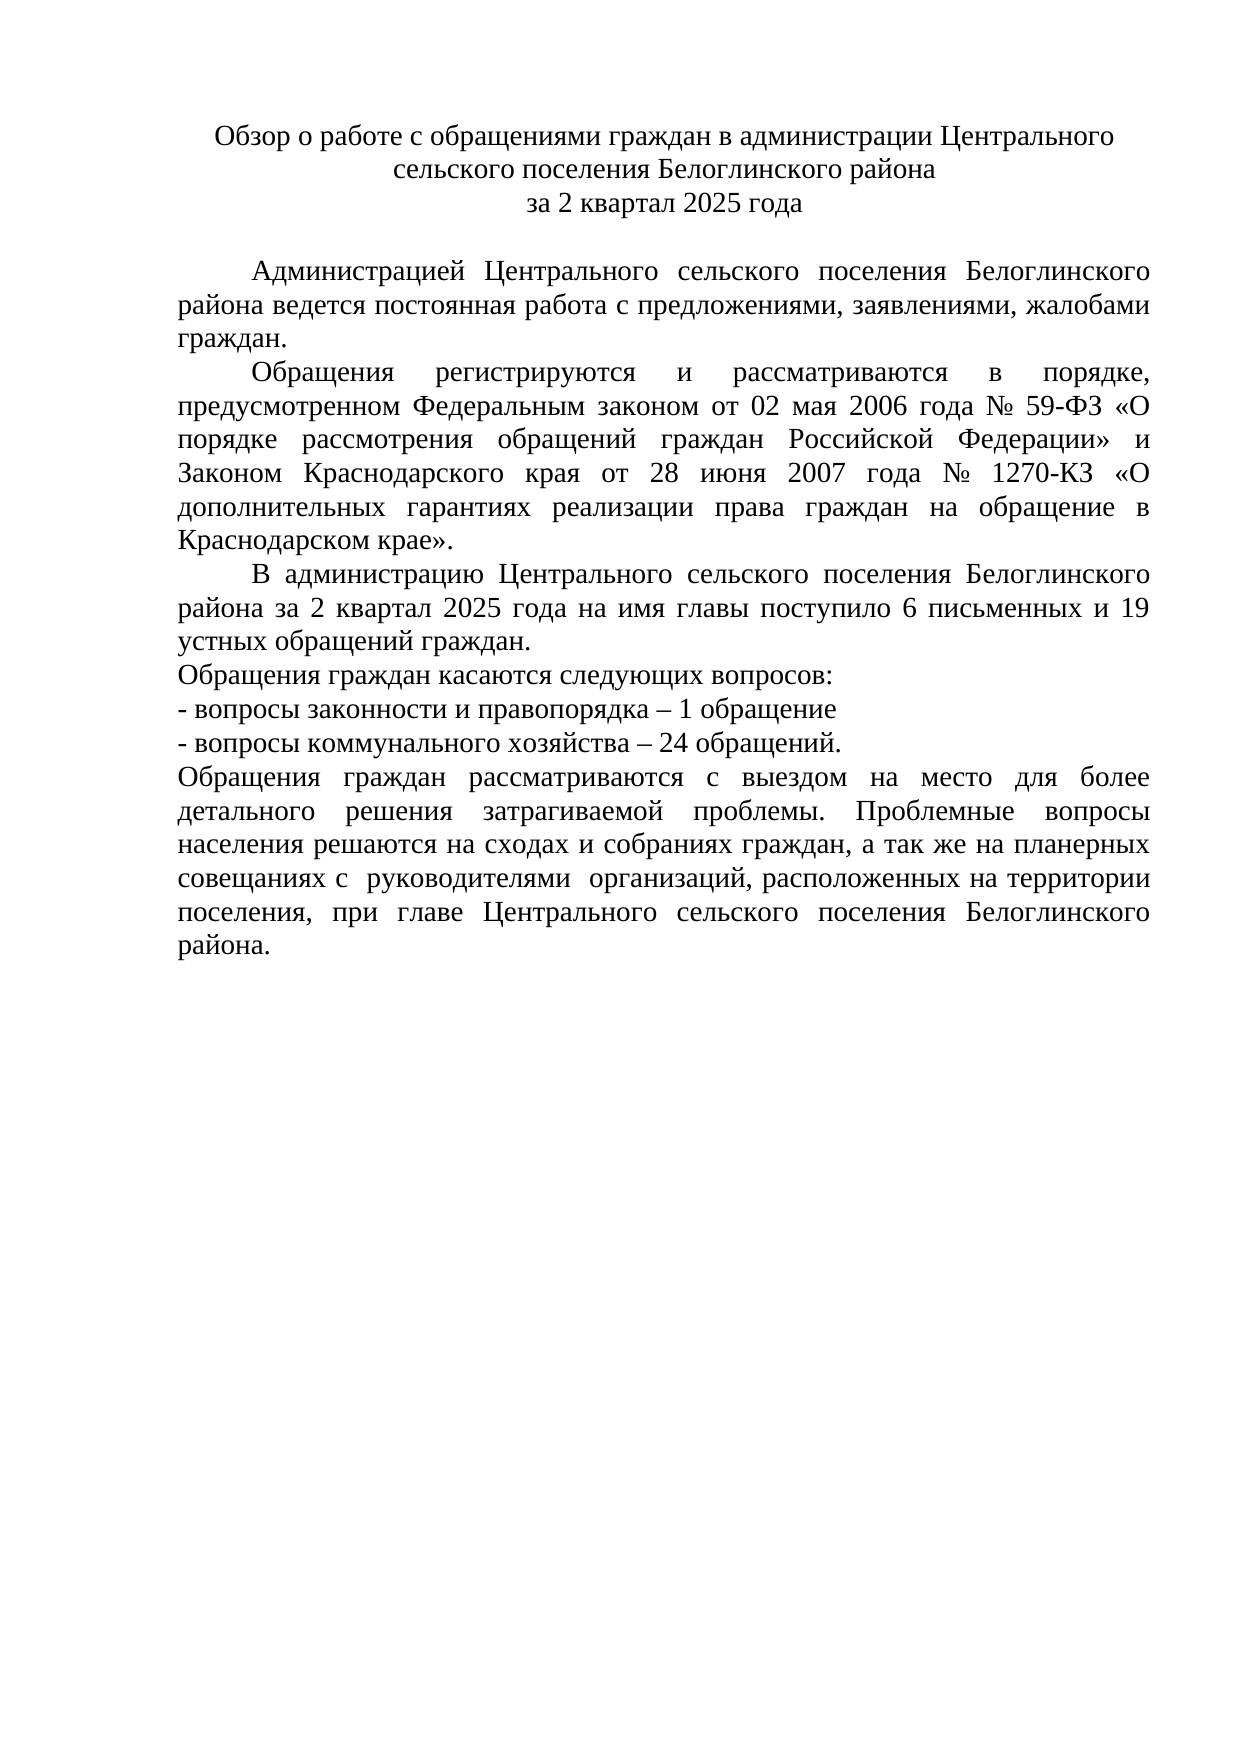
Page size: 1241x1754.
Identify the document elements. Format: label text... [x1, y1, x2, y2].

text Обращения регистрируются и рассматриваются в порядке, предусмотренном Федеральным законом от 02 мая 2006 года № 59-ФЗ «О порядке рассмотрения обращений граждан Российской Федерации» и Законом Краснодарского края от 28 июня 2007 года № 1270-КЗ «О дополнительных гарантиях реализации права граждан на обращение в Краснодарском крае». [177, 354, 1151, 556]
text Обзор о работе с обращениями граждан в администрации Центрального сельского поселения Белоглинского района [177, 118, 1152, 185]
text за 2 квартал 2025 года [177, 185, 1152, 219]
text Администрацией Центрального сельского поселения Белоглинского района ведется постоянная работа с предложениями, заявлениями, жалобами граждан. [177, 253, 1151, 354]
text - вопросы законности и правопорядка – 1 обращение [177, 691, 1151, 725]
text Обращения граждан касаются следующих вопросов: [177, 657, 1151, 691]
text - вопросы коммунального хозяйства – 24 обращений. [177, 726, 1151, 759]
text Обращения граждан рассматриваются с выездом на место для более детального решения затрагиваемой проблемы. Проблемные вопросы населения решаются на сходах и собраниях граждан, а так же на планерных совещаниях с руководителями организаций, расположенных на территории поселения, при главе Центрального сельского поселения Белоглинского района. [177, 759, 1151, 961]
text В администрацию Центрального сельского поселения Белоглинского района за 2 квартал 2025 года на имя главы поступило 6 письменных и 19 устных обращений граждан. [177, 556, 1151, 657]
